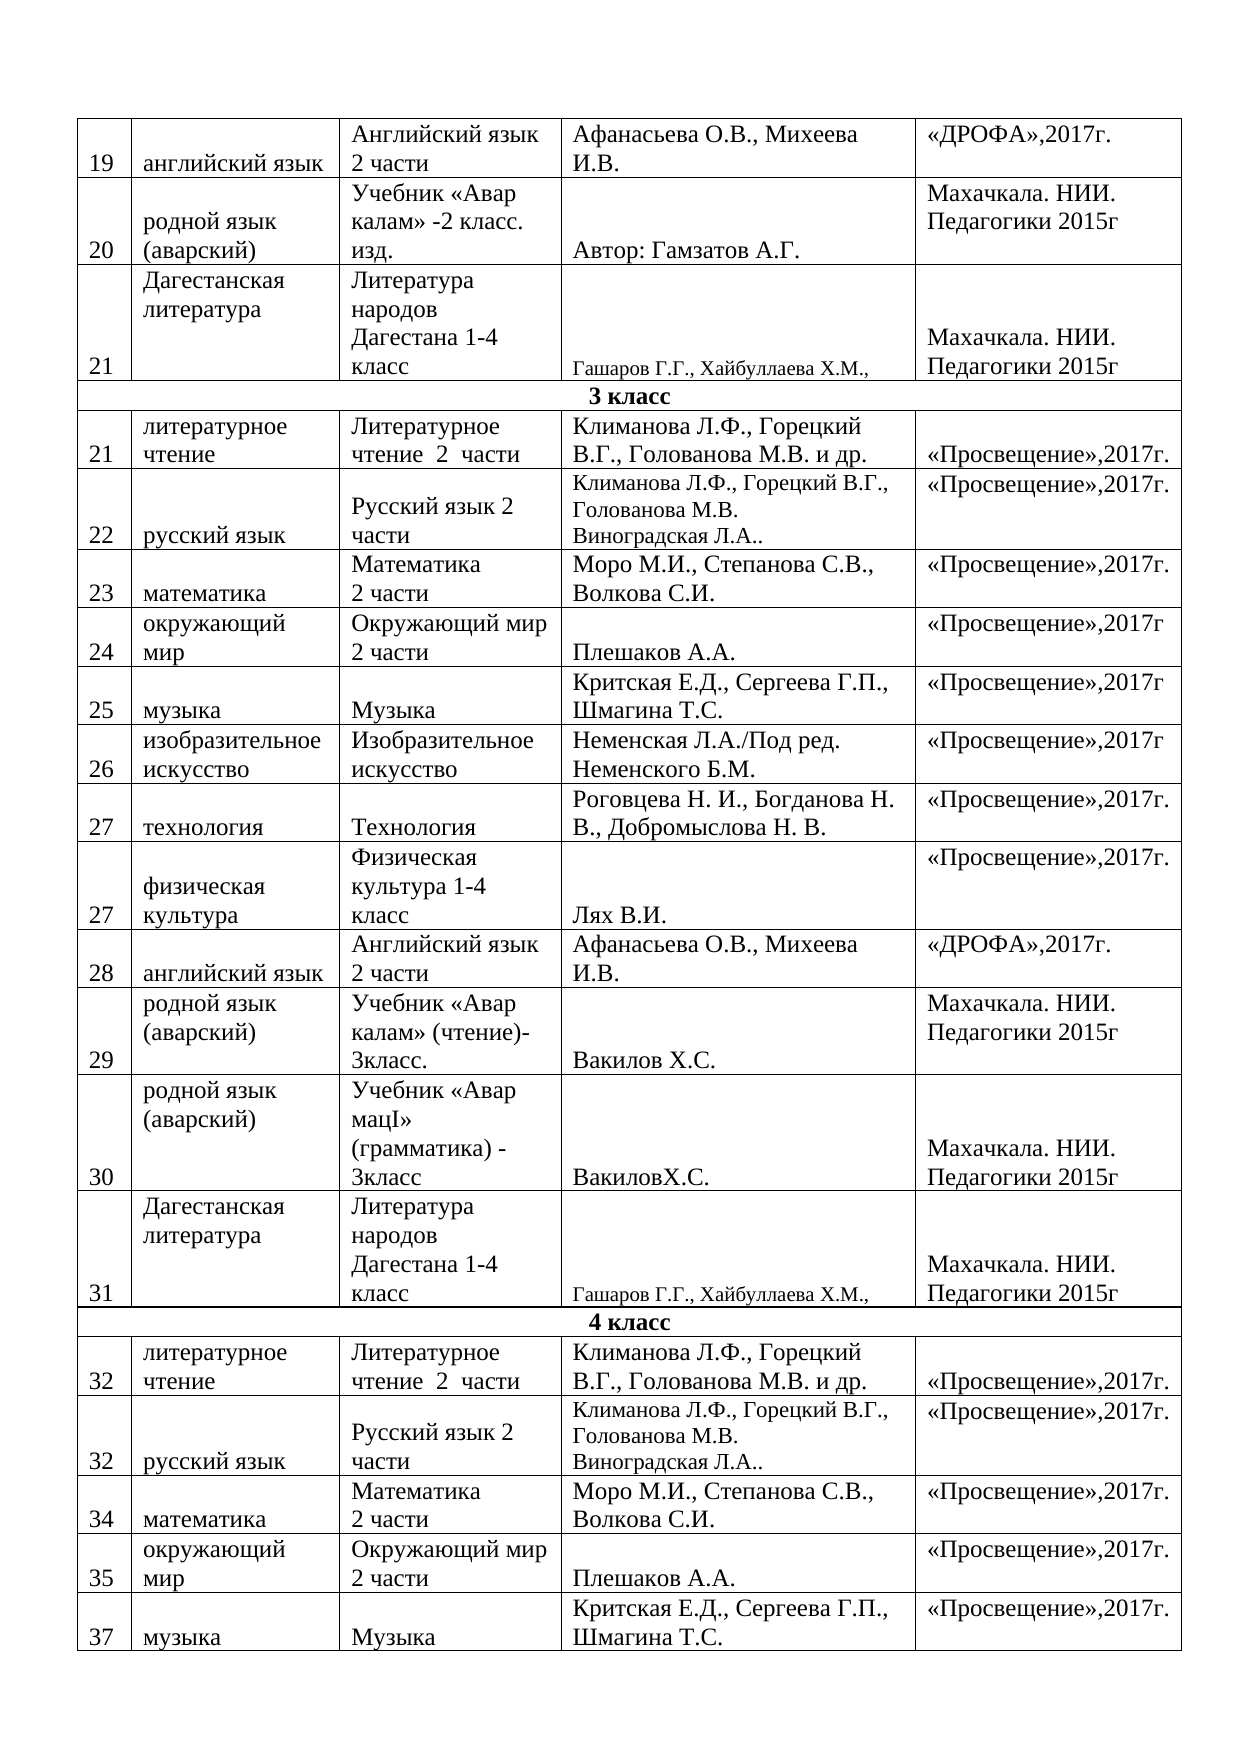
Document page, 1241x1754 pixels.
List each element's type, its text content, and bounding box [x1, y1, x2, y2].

table_cell «Просвещение»,2017г. [916, 1534, 1181, 1592]
table_cell Климанова Л.Ф., Горецкий В.Г., Голованова М.В. Виноградская Л.А.. [562, 469, 915, 548]
table_cell 35 [78, 1534, 131, 1592]
table_cell 30 [78, 1075, 131, 1190]
table_cell 22 [78, 469, 131, 548]
table_cell физическая культура [132, 842, 339, 928]
table_cell музыка [132, 1593, 339, 1650]
table_cell окружающий мир [132, 1534, 339, 1592]
table_cell 28 [78, 930, 131, 987]
table_cell 34 [78, 1476, 131, 1533]
table_cell «Просвещение»,2017г [916, 725, 1181, 783]
table_cell 21 [78, 265, 131, 380]
table_cell Музыка [340, 1593, 561, 1650]
table_cell изобразительное искусство [132, 725, 339, 783]
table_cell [916, 1593, 1181, 1650]
table_cell «Просвещение»,2017г. [916, 842, 1181, 928]
table_cell «Просвещение»,2017г. [916, 1476, 1181, 1533]
table_cell родной язык (аварский) [132, 988, 339, 1074]
table_cell Учебник «Авар калам» -2 класс. изд. [340, 178, 561, 264]
table_cell «Просвещение»,2017г. [916, 784, 1181, 841]
table_cell Русский язык 2 части [340, 1396, 561, 1475]
table_cell Климанова Л.Ф., Горецкий В.Г., Голованова М.В. и др. [562, 1337, 915, 1395]
table_cell 37 [78, 1593, 131, 1650]
table_cell Математика 2 части [340, 1476, 561, 1533]
table_cell Махачкала. НИИ. Педагогики 2015г [916, 988, 1181, 1074]
table_cell Афанасьева О.В., Михеева И.В. [562, 119, 915, 177]
table_cell «Просвещение»,2017г. [916, 469, 1181, 548]
table_cell Дагестанская литература [132, 265, 339, 380]
table_cell родной язык (аварский) [132, 178, 339, 264]
table_cell Математика 2 части [340, 550, 561, 607]
table_cell ВакиловХ.С. [562, 1075, 915, 1190]
table_cell 32 [78, 1337, 131, 1395]
table_cell 32 [78, 1396, 131, 1475]
table_cell Английский язык 2 части [340, 930, 561, 987]
table_cell «ДРОФА»,2017г. [916, 930, 1181, 987]
table_cell Махачкала. НИИ. Педагогики 2015г [916, 1191, 1181, 1306]
table_cell Музыка [340, 667, 561, 724]
table_cell Окружающий мир 2 части [340, 1534, 561, 1592]
table_cell Литературное чтение 2 части [340, 411, 561, 468]
table_cell английский язык [132, 930, 339, 987]
table_cell русский язык [132, 469, 339, 548]
table_cell Моро М.И., Степанова С.В., Волкова С.И. [562, 550, 915, 607]
table_cell 20 [78, 178, 131, 264]
table_cell Литература народов Дагестана 1-4 класс [340, 265, 561, 380]
table_cell Критская Е.Д., Сергеева Г.П., Шмагина Т.С. [562, 667, 915, 724]
table_cell Моро М.И., Степанова С.В., Волкова С.И. [562, 1476, 915, 1533]
table_cell Русский язык 2 части [340, 469, 561, 548]
table_cell математика [132, 550, 339, 607]
table_cell 27 [78, 784, 131, 841]
table_cell 19 [78, 119, 131, 177]
table_cell 29 [78, 988, 131, 1074]
table_cell Автор: Гамзатов А.Г. [562, 178, 915, 264]
table_cell Учебник «Авар мацΙ» (грамматика) -3класс [340, 1075, 561, 1190]
table_cell Плешаков А.А. [562, 1534, 915, 1592]
table_cell литературное чтение [132, 411, 339, 468]
table_cell 24 [78, 608, 131, 666]
table_cell «Просвещение»,2017г. [916, 1396, 1181, 1475]
table_cell Плешаков А.А. [562, 608, 915, 666]
table_cell «Просвещение»,2017г. [916, 550, 1181, 607]
table_cell 27 [78, 842, 131, 928]
table_cell Лях В.И. [562, 842, 915, 928]
table_cell Изобразительное искусство [340, 725, 561, 783]
table_cell английский язык [132, 119, 339, 177]
table_cell Технология [340, 784, 561, 841]
table_cell Английский язык 2 части [340, 119, 561, 177]
table_cell Окружающий мир 2 части [340, 608, 561, 666]
table_cell 26 [78, 725, 131, 783]
table_cell «ДРОФА»,2017г. [916, 119, 1181, 177]
table_cell 4 класс [78, 1308, 1181, 1336]
table_cell Физическая культура 1-4 класс [340, 842, 561, 928]
table_cell музыка [132, 667, 339, 724]
table_cell технология [132, 784, 339, 841]
table_cell 23 [78, 550, 131, 607]
table_cell 3 класс [78, 381, 1181, 410]
table_cell 21 [78, 411, 131, 468]
table_cell Вакилов Х.С. [562, 988, 915, 1074]
table_cell «Просвещение»,2017г [916, 667, 1181, 724]
table_cell Махачкала. НИИ. Педагогики 2015г [916, 1075, 1181, 1190]
table_cell 25 [78, 667, 131, 724]
table_cell математика [132, 1476, 339, 1533]
table_cell Гашаров Г.Г., Хайбуллаева Х.М., [562, 1191, 915, 1306]
table_cell «Просвещение»,2017г [916, 608, 1181, 666]
table_cell русский язык [132, 1396, 339, 1475]
table_cell Гашаров Г.Г., Хайбуллаева Х.М., [562, 265, 915, 380]
table_cell Махачкала. НИИ. Педагогики 2015г [916, 178, 1181, 264]
table_cell Афанасьева О.В., Михеева И.В. [562, 930, 915, 987]
table_cell родной язык (аварский) [132, 1075, 339, 1190]
table_cell Климанова Л.Ф., Горецкий В.Г., Голованова М.В. Виноградская Л.А.. [562, 1396, 915, 1475]
table_cell Неменская Л.А./Под ред. Неменского Б.М. [562, 725, 915, 783]
table_cell Климанова Л.Ф., Горецкий В.Г., Голованова М.В. и др. [562, 411, 915, 468]
table_cell 31 [78, 1191, 131, 1306]
table_cell Литература народов Дагестана 1-4 класс [340, 1191, 561, 1306]
table_cell литературное чтение [132, 1337, 339, 1395]
table_cell Роговцева Н. И., Богданова Н. В., Добромыслова Н. В. [562, 784, 915, 841]
table_cell Махачкала. НИИ. Педагогики 2015г [916, 265, 1181, 380]
table_cell окружающий мир [132, 608, 339, 666]
table_cell «Просвещение»,2017г. [916, 411, 1181, 468]
table_cell Литературное чтение 2 части [340, 1337, 561, 1395]
table_cell «Просвещение»,2017г. [916, 1337, 1181, 1395]
table_cell Критская Е.Д., Сергеева Г.П., Шмагина Т.С. [562, 1593, 915, 1650]
table_cell Дагестанская литература [132, 1191, 339, 1306]
table_cell Учебник «Авар калам» (чтение)-3класс. [340, 988, 561, 1074]
